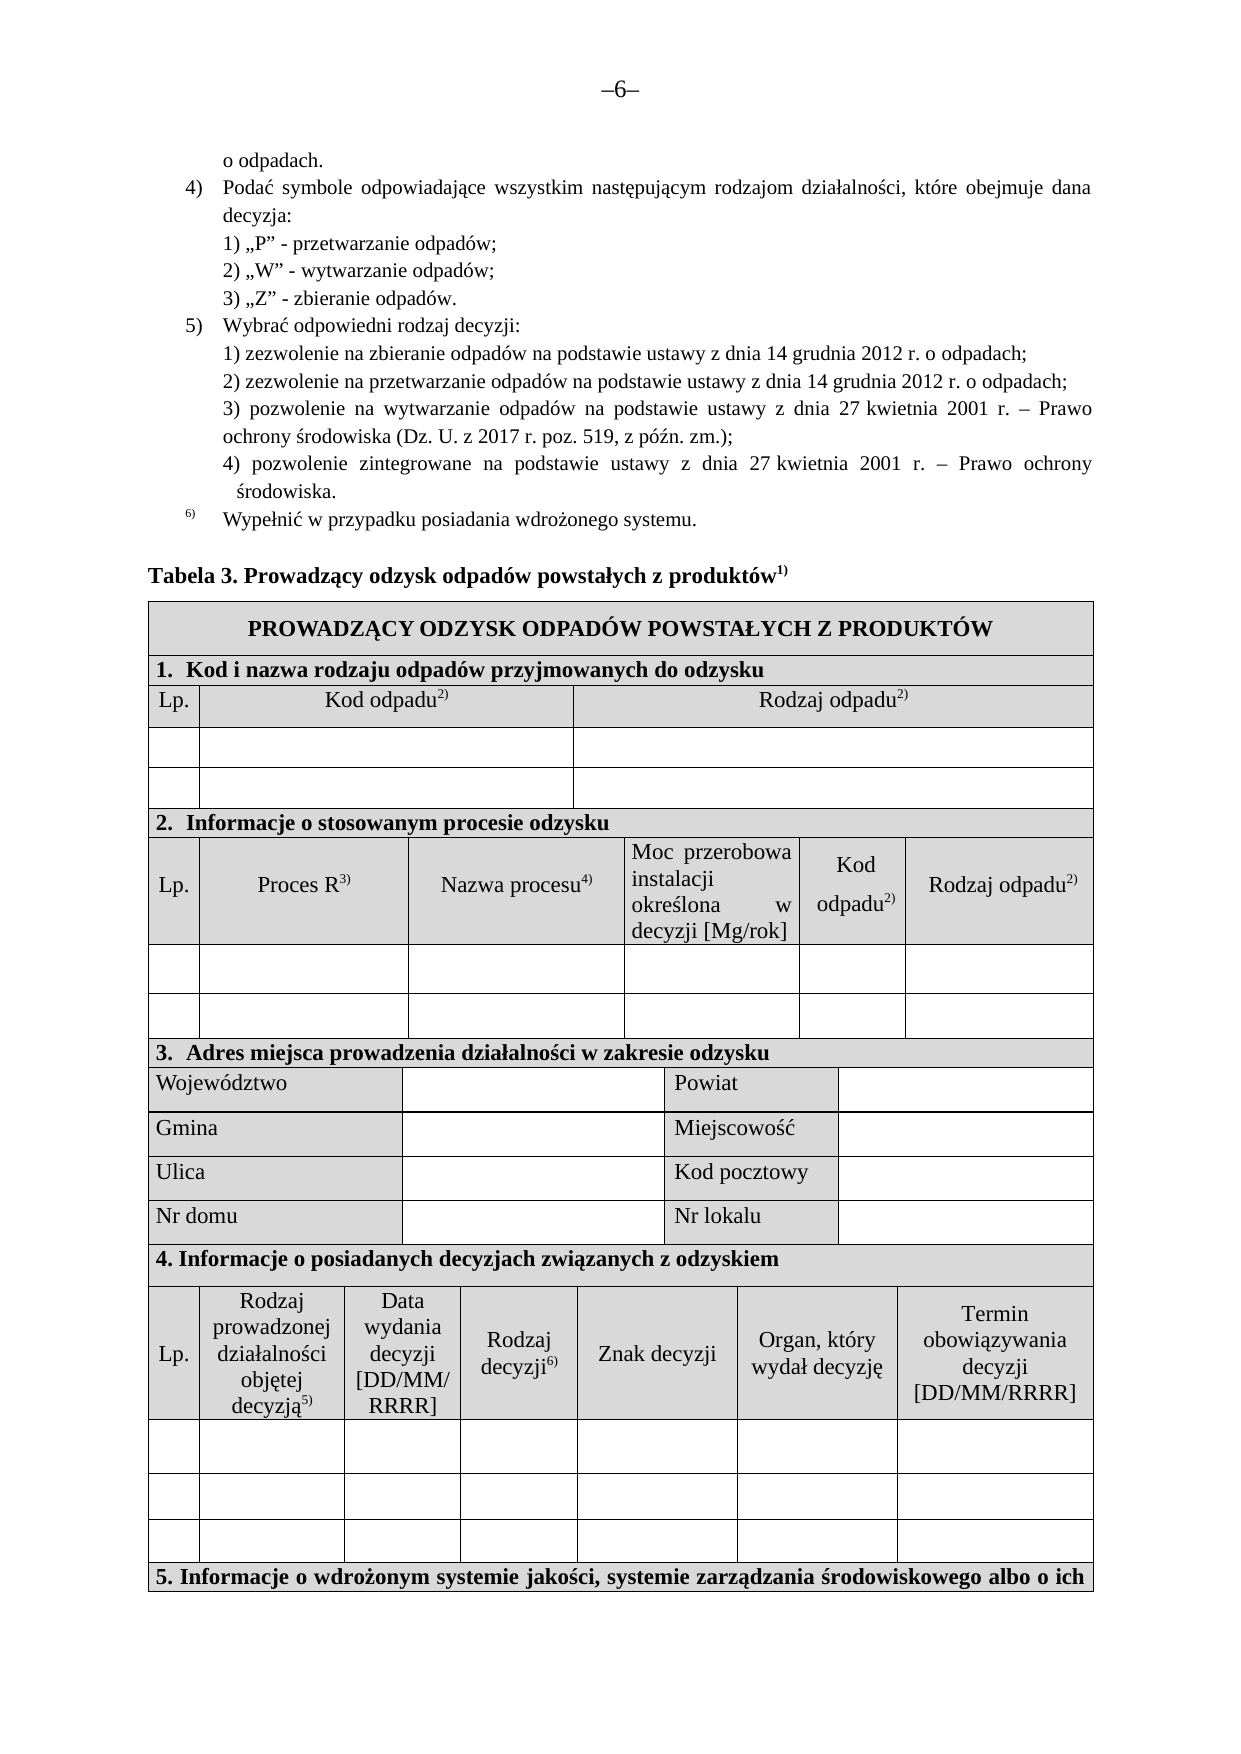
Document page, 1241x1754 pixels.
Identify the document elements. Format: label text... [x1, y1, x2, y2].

table_cell [149, 1474, 199, 1519]
table_cell [200, 1474, 344, 1519]
table_cell Rodzaj odpadu2) [906, 838, 1093, 944]
table_cell Ulica [149, 1157, 402, 1200]
table_cell [345, 1474, 460, 1519]
text 4) pozwolenie zintegrowane na podstawie ustawy z dnia 27 kwietnia 2001 r. – Prawo ochrony środowiska. [223, 451, 1092, 503]
table_cell Proces R3) [200, 838, 408, 944]
table_cell Moc przerobowa instalacji określona w decyzji [Mg/rok] [625, 838, 799, 944]
table_cell [625, 945, 799, 993]
table_cell [200, 768, 573, 808]
table_cell Rodzaj odpadu2) [574, 686, 1093, 727]
table_cell [409, 945, 624, 993]
table_cell [839, 1113, 1093, 1156]
table_cell [200, 994, 408, 1037]
list Wybrać odpowiedni rodzaj decyzji: [185, 313, 1092, 337]
table_cell [574, 728, 1093, 767]
table_cell Kod odpadu2) [800, 838, 905, 944]
table_cell Adres miejsca prowadzenia działalności w zakresie odzysku [149, 1039, 1093, 1067]
table_cell [578, 1420, 737, 1473]
table_cell Znak decyzji [578, 1287, 737, 1419]
table_cell [403, 1201, 664, 1244]
table_cell 4. Informacje o posiadanych decyzjach związanych z odzyskiem [149, 1245, 1093, 1286]
table_cell [800, 945, 905, 993]
table_cell Kod pocztowy [665, 1157, 838, 1200]
table_cell [574, 768, 1093, 808]
list Wypełnić w przypadku posiadania wdrożonego systemu. [185, 507, 1092, 531]
table_cell Organ, który wydał decyzję [738, 1287, 897, 1419]
table_cell [898, 1474, 1093, 1519]
list Podać symbole odpowiadające wszystkim następującym rodzajom działalności, które obejmuje dana decyzja: [185, 175, 1092, 227]
table_cell [839, 1201, 1093, 1244]
text 2) „W” - wytwarzanie odpadów; [223, 258, 1092, 282]
table_cell [403, 1113, 664, 1156]
table_cell [461, 1474, 577, 1519]
table_cell [403, 1157, 664, 1200]
table_cell Rodzaj decyzji6) [461, 1287, 577, 1419]
table_cell [461, 1420, 577, 1473]
table_cell [149, 1520, 199, 1562]
text 1) zezwolenie na zbieranie odpadów na podstawie ustawy z dnia 14 grudnia 2012 r. o odpadach; [223, 341, 1092, 365]
table_cell Nazwa procesu4) [409, 838, 624, 944]
table_cell Lp. [149, 686, 199, 727]
table_cell Województwo [149, 1068, 402, 1111]
table_cell [461, 1520, 577, 1562]
table_cell Kod i nazwa rodzaju odpadów przyjmowanych do odzysku [149, 656, 1093, 685]
table_cell Data wydania decyzji [DD/MM/RRRR] [345, 1287, 460, 1419]
table_cell [898, 1520, 1093, 1562]
table_cell [200, 1420, 344, 1473]
table_cell [200, 728, 573, 767]
text 3) pozwolenie na wytwarzanie odpadów na podstawie ustawy z dnia 27 kwietnia 2001 r. – Prawo ochrony środowiska (Dz. U. z 2017 r. poz. 519, z późn. zm.); [223, 396, 1092, 448]
table_cell [578, 1474, 737, 1519]
table_cell [906, 994, 1093, 1037]
table_cell [625, 994, 799, 1037]
table_cell [149, 728, 199, 767]
table_cell [738, 1420, 897, 1473]
table_cell [345, 1520, 460, 1562]
table_cell [839, 1068, 1093, 1111]
table_cell Termin obowiązywania decyzji [DD/MM/RRRR] [898, 1287, 1093, 1419]
text 2) zezwolenie na przetwarzanie odpadów na podstawie ustawy z dnia 14 grudnia 2012 r. o odpadach; [223, 368, 1092, 393]
table_cell [738, 1474, 897, 1519]
table_cell [149, 768, 199, 808]
table_cell [345, 1420, 460, 1473]
table_cell Lp. [149, 838, 199, 944]
table_cell [906, 945, 1093, 993]
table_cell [149, 1563, 1093, 1591]
table_cell [200, 945, 408, 993]
table_cell [149, 994, 199, 1037]
table_cell Gmina [149, 1113, 402, 1156]
table_cell [200, 1520, 344, 1562]
table_cell [898, 1420, 1093, 1473]
table_cell Kod odpadu2) [200, 686, 573, 727]
table_cell Lp. [149, 1287, 199, 1419]
table_cell Rodzaj prowadzonej działalności objętej decyzją5) [200, 1287, 344, 1419]
table_header PROWADZĄCY odzysk ODPADÓW powstałych z produktów [149, 602, 1093, 655]
table_cell [738, 1520, 897, 1562]
table_cell [578, 1520, 737, 1562]
table_cell [403, 1068, 664, 1111]
table_cell [839, 1157, 1093, 1200]
text Tabela 3. Prowadzący odzysk odpadów powstałych z produktów1) [148, 562, 1092, 588]
text 1) „P” - przetwarzanie odpadów; [223, 231, 1092, 254]
table_cell Powiat [665, 1068, 838, 1111]
table_cell Informacje o stosowanym procesie odzysku [149, 809, 1093, 837]
text 3) „Z” - zbieranie odpadów. [223, 286, 1092, 310]
table_cell [149, 1420, 199, 1473]
table_cell [149, 945, 199, 993]
table_cell Miejscowość [665, 1113, 838, 1156]
table_cell [800, 994, 905, 1037]
table_cell Nr domu [149, 1201, 402, 1244]
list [185, 148, 1092, 172]
table_cell [409, 994, 624, 1037]
table_cell Nr lokalu [665, 1201, 838, 1244]
